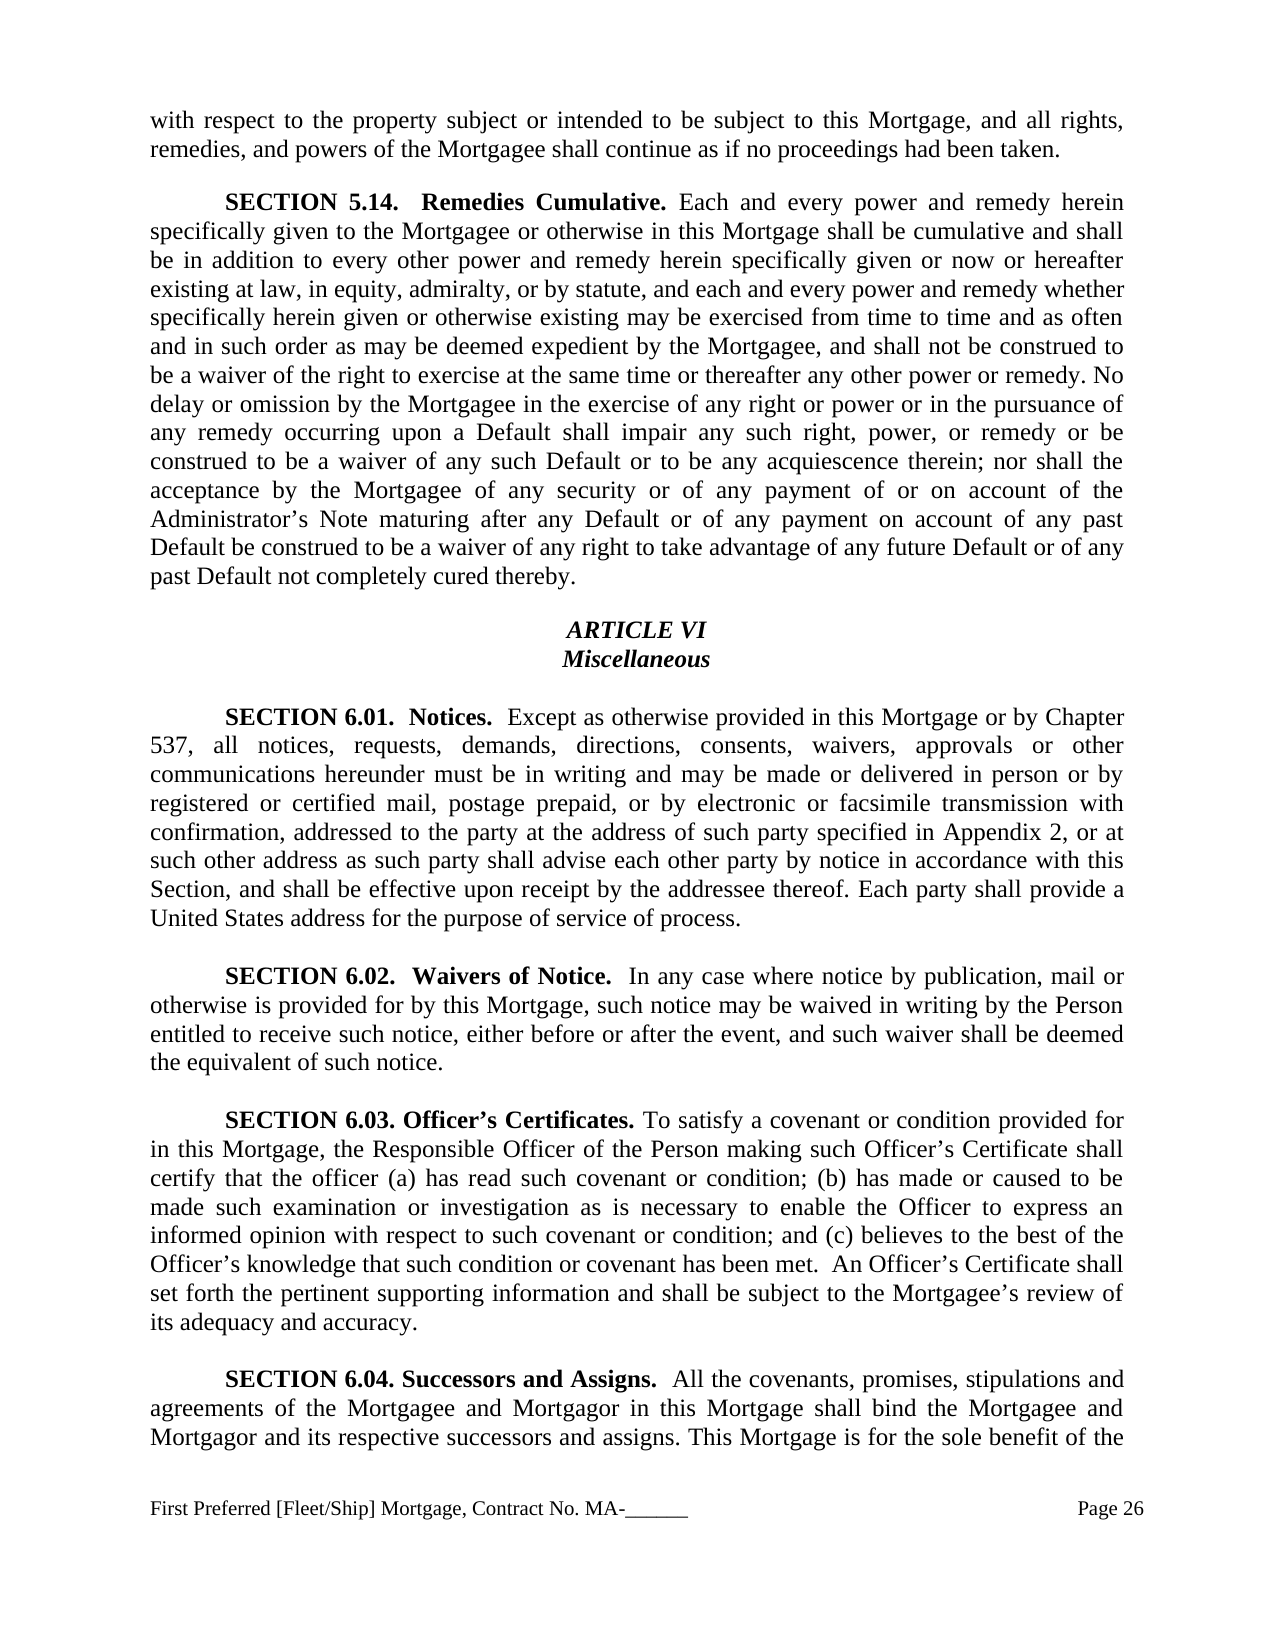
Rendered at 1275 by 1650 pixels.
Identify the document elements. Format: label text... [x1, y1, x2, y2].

text SECTION 6.03. Officer’s Certificates. To satisfy a covenant or condition provided for in this Mortgage, the Responsible Officer of the Person making such Officer’s Certificate shall certify that the officer (a) has read such covenant or condition; (b) has made or caused to be made such examination or investigation as is necessary to enable the Officer to express an informed opinion with respect to such covenant or condition; and (c) believes to the best of the Officer’s knowledge that such condition or covenant has been met. An Officer’s Certificate shall set forth the pertinent supporting information and shall be subject to the Mortgagee’s review of its adequacy and accuracy. [150, 1105, 1125, 1335]
text ARTICLE VI [150, 615, 1125, 644]
text SECTION 5.14. Remedies Cumulative. Each and every power and remedy herein specifically given to the Mortgagee or otherwise in this Mortgage shall be cumulative and shall be in addition to every other power and remedy herein specifically given or now or hereafter existing at law, in equity, admiralty, or by statute, and each and every power and remedy whether specifically herein given or otherwise existing may be exercised from time to time and as often and in such order as may be deemed expedient by the Mortgagee, and shall not be construed to be a waiver of the right to exercise at the same time or thereafter any other power or remedy. No delay or omission by the Mortgagee in the exercise of any right or power or in the pursuance of any remedy occurring upon a Default shall impair any such right, power, or remedy or be construed to be a waiver of any such Default or to be any acquiescence therein; nor shall the acceptance by the Mortgagee of any security or of any payment of or on account of the Administrator’s Note maturing after any Default or of any payment on account of any past Default be construed to be a waiver of any right to take advantage of any future Default or of any past Default not completely cured thereby. [150, 187, 1125, 590]
text SECTION 6.01. Notices. Except as otherwise provided in this Mortgage or by Chapter 537, all notices, requests, demands, directions, consents, waivers, approvals or other communications hereunder must be in writing and may be made or delivered in person or by registered or certified mail, postage prepaid, or by electronic or facsimile transmission with confirmation, addressed to the party at the address of such party specified in Appendix 2, or at such other address as such party shall advise each other party by notice in accordance with this Section, and shall be effective upon receipt by the addressee thereof. Each party shall provide a United States address for the purpose of service of process. [150, 702, 1125, 932]
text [150, 105, 1125, 162]
text Miscellaneous [150, 644, 1125, 672]
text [150, 1364, 1125, 1451]
text SECTION 6.02. Waivers of Notice. In any case where notice by publication, mail or otherwise is provided for by this Mortgage, such notice may be waived in writing by the Person entitled to receive such notice, either before or after the event, and such waiver shall be deemed the equivalent of such notice. [150, 961, 1125, 1076]
